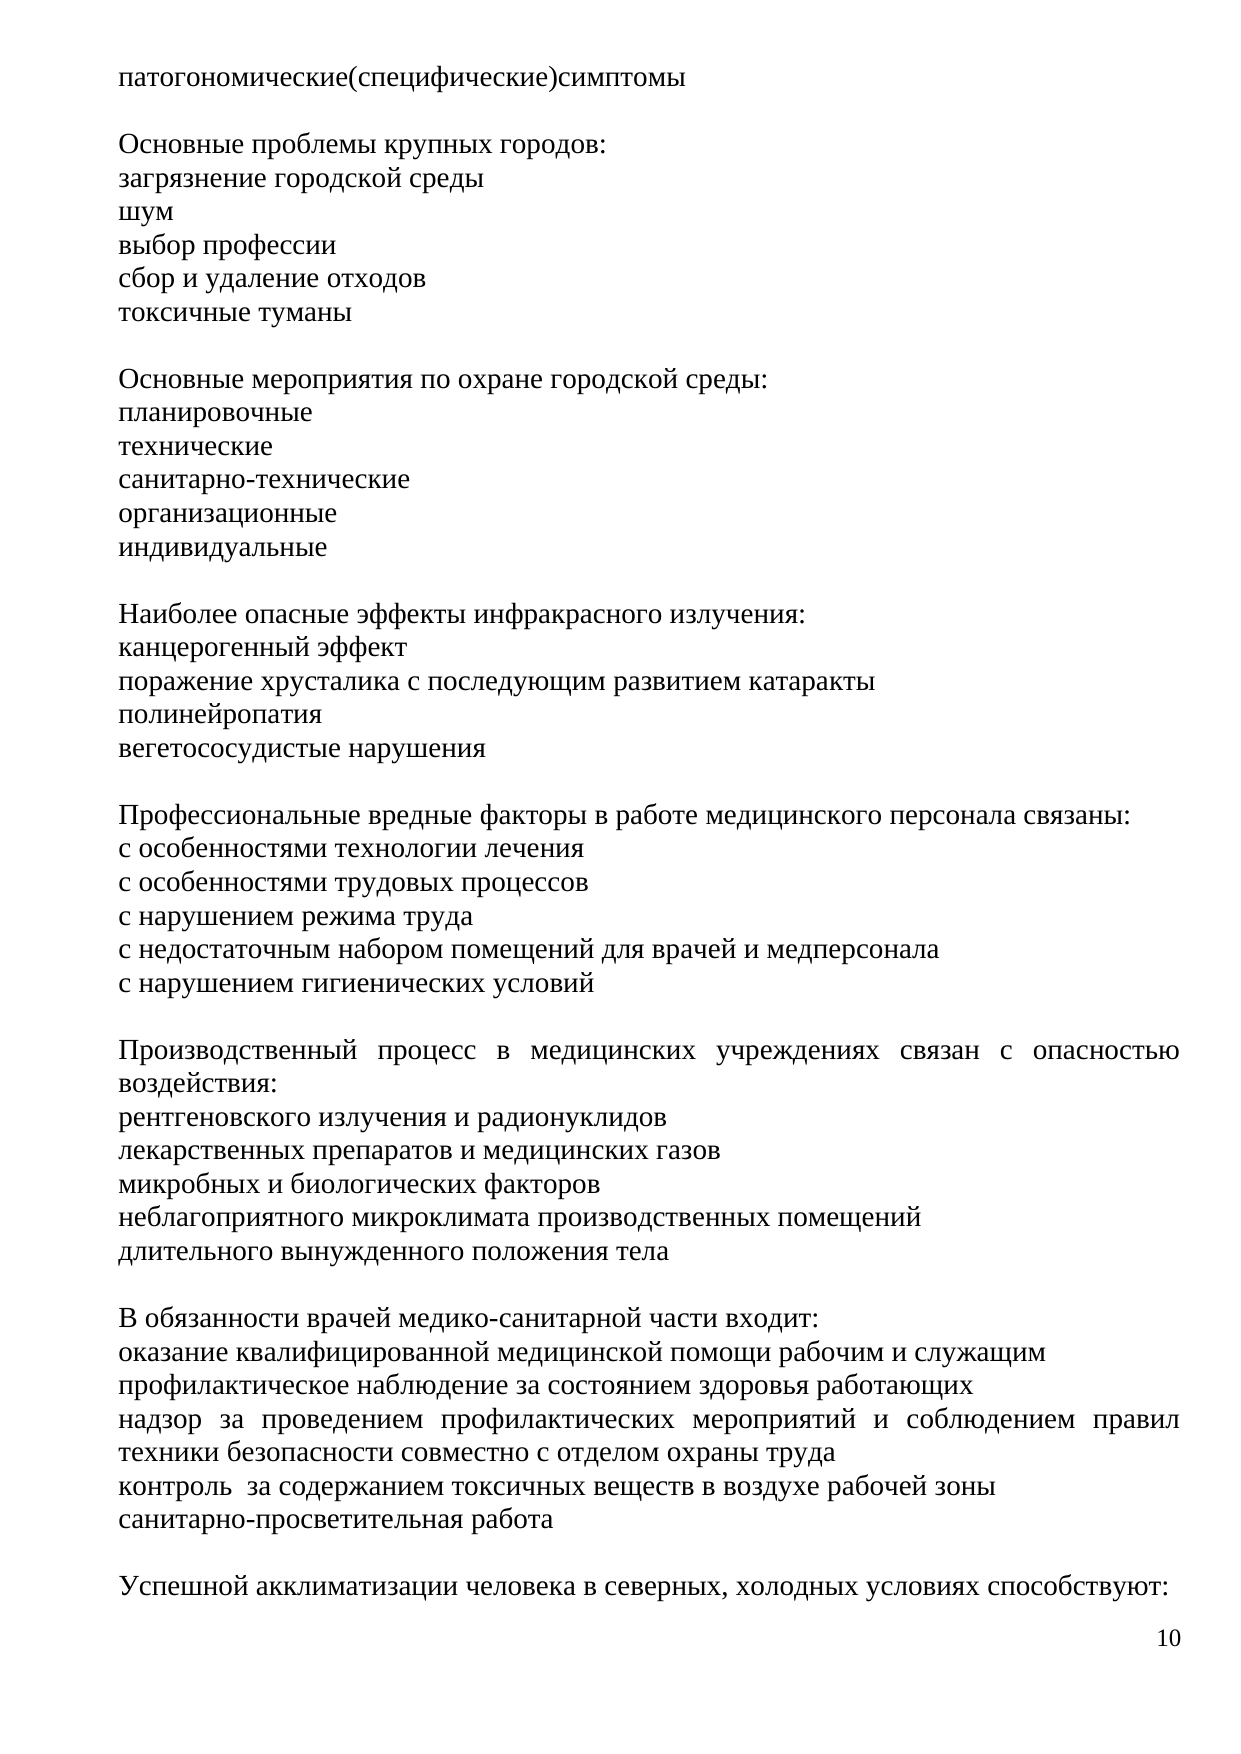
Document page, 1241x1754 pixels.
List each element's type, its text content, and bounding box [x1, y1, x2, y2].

text организационные [118, 495, 1181, 529]
text В обязанности врачей медико-санитарной части входит: [118, 1300, 1181, 1334]
text санитарно-просветительная работа [118, 1501, 1181, 1535]
text Профессиональные вредные факторы в работе медицинского персонала связаны: [118, 797, 1181, 831]
text планировочные [118, 394, 1181, 428]
text выбор профессии [118, 227, 1181, 260]
text канцерогенный эффект [118, 629, 1181, 663]
text оказание квалифицированной медицинской помощи рабочим и служащим [118, 1334, 1181, 1367]
text с нарушением режима труда [118, 898, 1181, 931]
text неблагоприятного микроклимата производственных помещений [118, 1199, 1181, 1233]
text токсичные туманы [118, 294, 1181, 327]
text шум [118, 193, 1181, 227]
text Производственный процесс в медицинских учреждениях связан с опасностью воздействия: [118, 1032, 1181, 1099]
text рентгеновского излучения и радионуклидов [118, 1099, 1181, 1132]
text санитарно-технические [118, 462, 1181, 495]
text Успешной акклиматизации человека в северных, холодных условиях способствуют: [118, 1568, 1181, 1602]
text с недостаточным набором помещений для врачей и медперсонала [118, 931, 1181, 965]
text полинейропатия [118, 696, 1181, 730]
text длительного вынужденного положения тела [118, 1233, 1181, 1267]
text с особенностями технологии лечения [118, 831, 1181, 864]
text профилактическое наблюдение за состоянием здоровья работающих [118, 1367, 1181, 1401]
text с особенностями трудовых процессов [118, 864, 1181, 898]
text сбор и удаление отходов [118, 260, 1181, 294]
text микробных и биологических факторов [118, 1166, 1181, 1199]
text индивидуальные [118, 529, 1181, 562]
text Основные мероприятия по охране городской среды: [118, 361, 1181, 394]
text с нарушением гигиенических условий [118, 965, 1181, 998]
text Основные проблемы крупных городов: [118, 126, 1181, 160]
text технические [118, 428, 1181, 462]
text вегетососудистые нарушения [118, 730, 1181, 763]
text надзор за проведением профилактических мероприятий и соблюдением правил техники безопасности совместно с отделом охраны труда [118, 1401, 1181, 1468]
text контроль за содержанием токсичных веществ в воздухе рабочей зоны [118, 1468, 1181, 1501]
text загрязнение городской среды [118, 160, 1181, 193]
text Наиболее опасные эффекты инфракрасного излучения: [118, 596, 1181, 629]
text поражение хрусталика с последующим развитием катаракты [118, 663, 1181, 696]
text патогономические(специфические)симптомы [118, 59, 1181, 93]
text лекарственных препаратов и медицинских газов [118, 1132, 1181, 1166]
